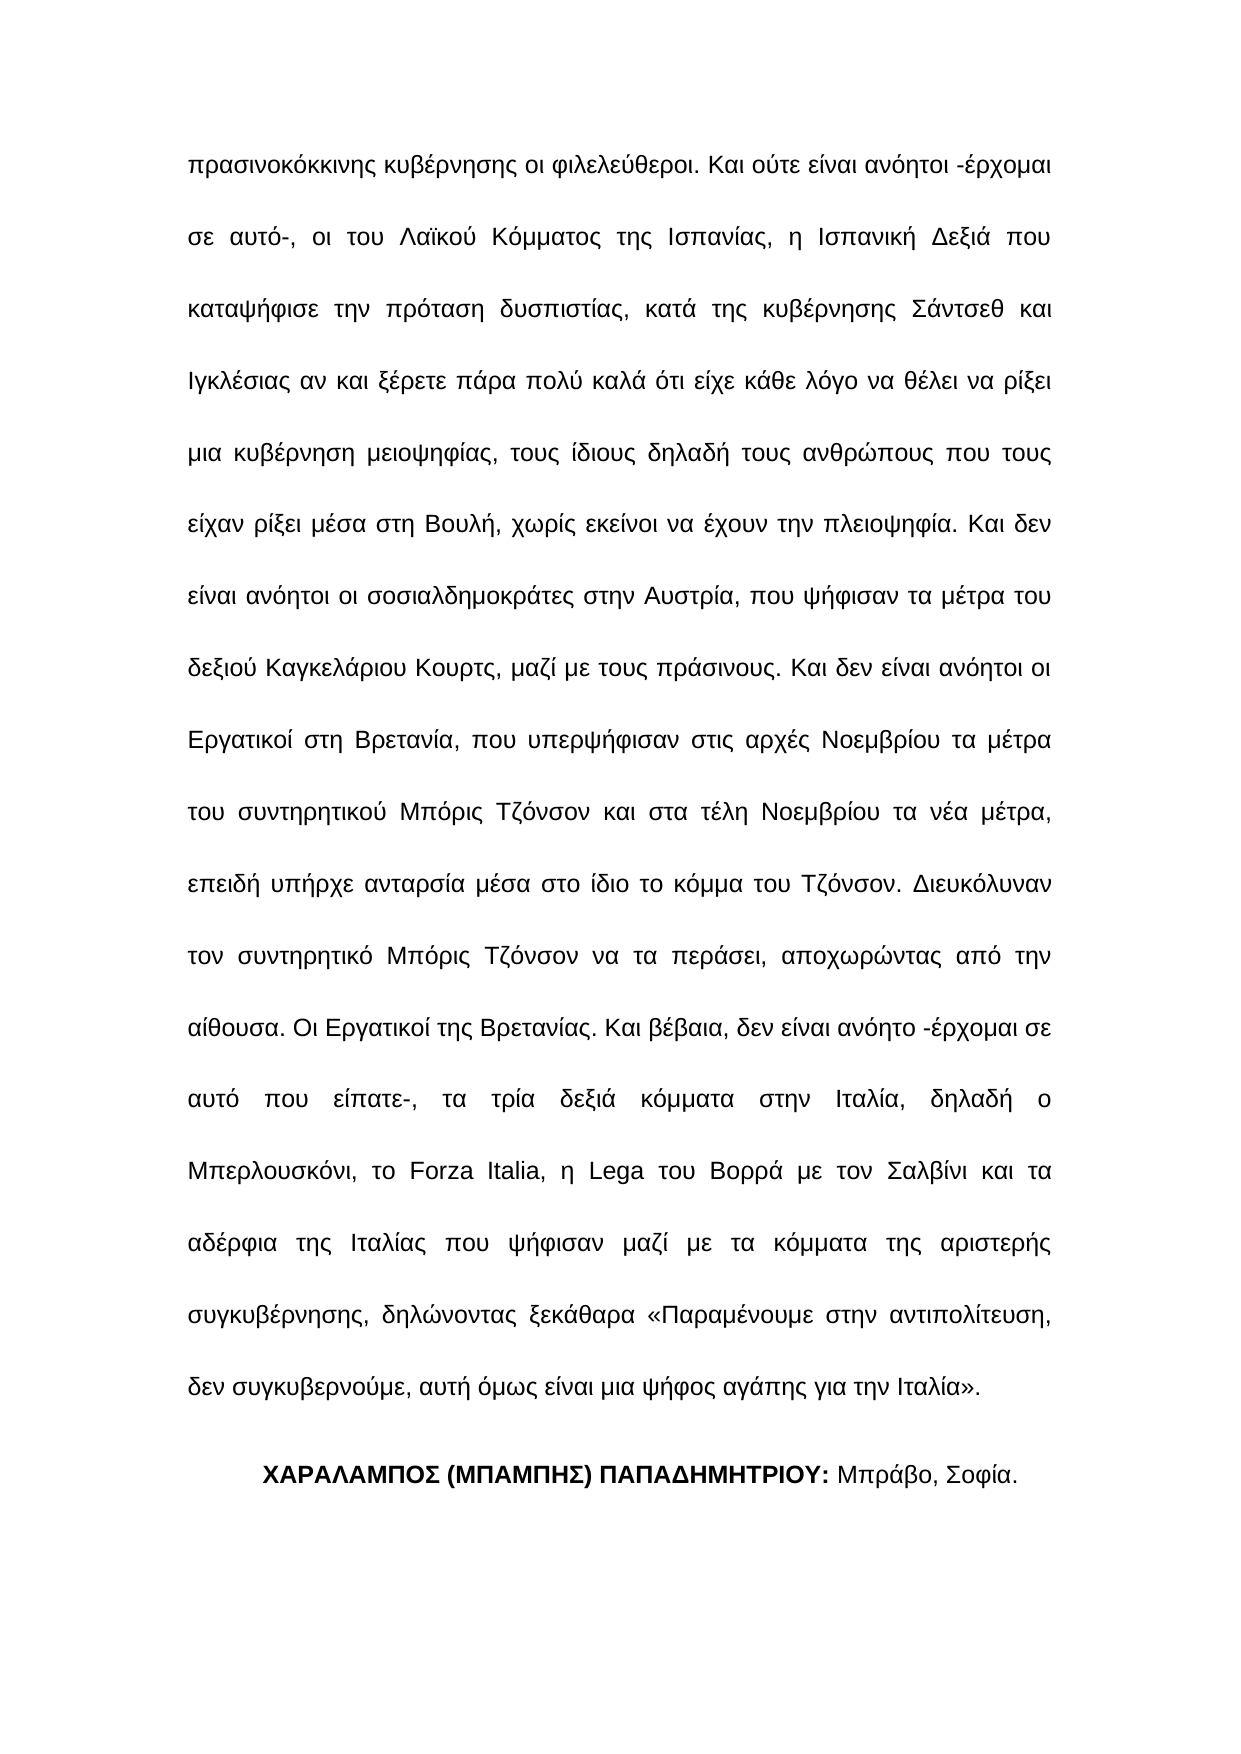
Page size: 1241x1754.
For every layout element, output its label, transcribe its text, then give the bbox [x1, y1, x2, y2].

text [187, 150, 1053, 1401]
text ΧΑΡΑΛΑΜΠΟΣ (ΜΠΑΜΠΗΣ) ΠΑΠΑΔΗΜΗΤΡΙΟΥ: Μπράβο, Σοφία. [187, 1460, 1053, 1489]
